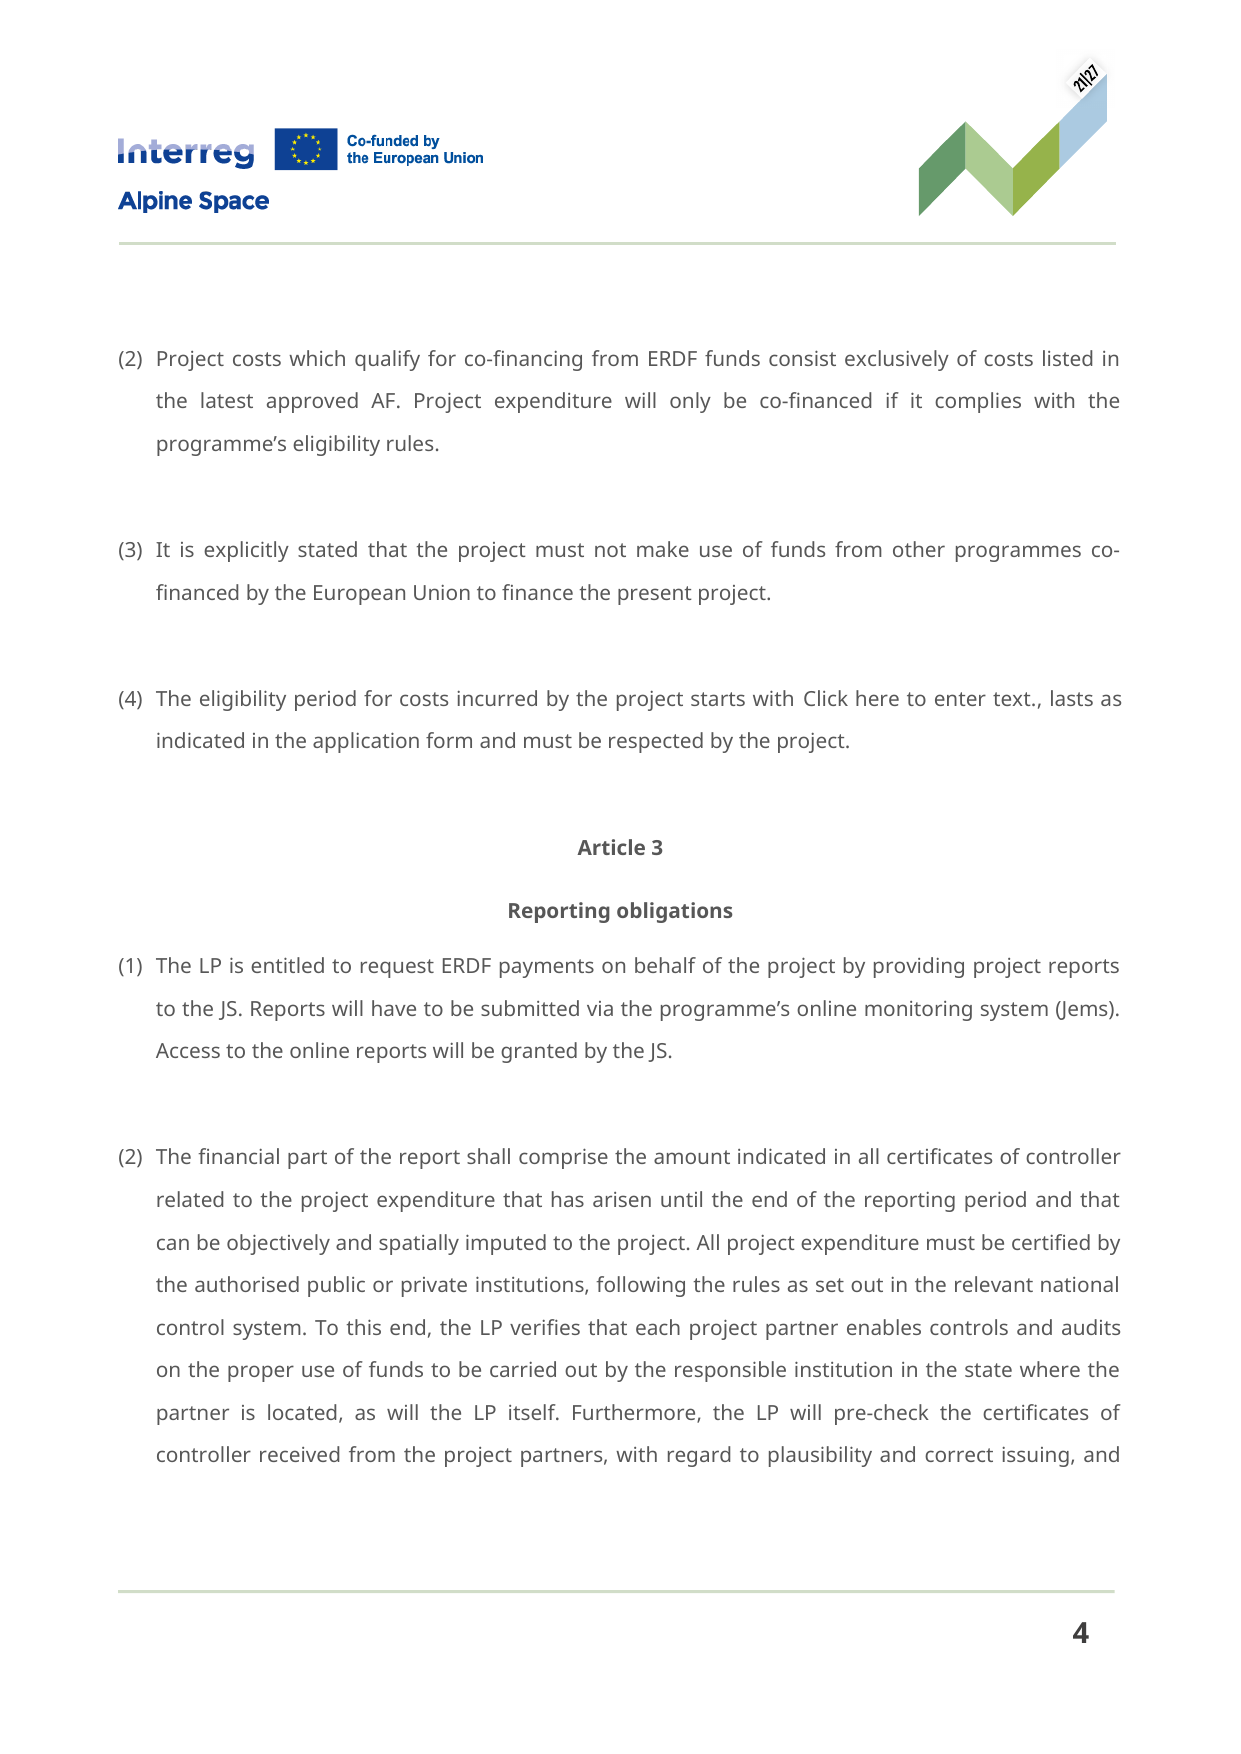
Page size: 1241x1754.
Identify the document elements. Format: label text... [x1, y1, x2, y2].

list The eligibility period for costs incurred by the project starts with , lasts as indicated in the application form and must be respected by the project. [118, 684, 1122, 755]
list Project costs which qualify for co-financing from ERDF funds consist exclusively of costs listed in the latest approved AF. Project expenditure will only be co-financed if it complies with the programme’s eligibility rules. [118, 344, 1122, 458]
list It is explicitly stated that the project must not make use of funds from other programmes co-financed by the European Union to finance the present project. [118, 535, 1122, 606]
text Article 3 [118, 833, 1122, 861]
list The LP is entitled to request ERDF payments on behalf of the project by providing project reports to the JS. Reports will have to be submitted via the programme’s online monitoring system (Jems). Access to the online reports will be granted by the JS. [118, 951, 1122, 1065]
text Reporting obligations [118, 896, 1122, 924]
picture [118, 44, 500, 213]
